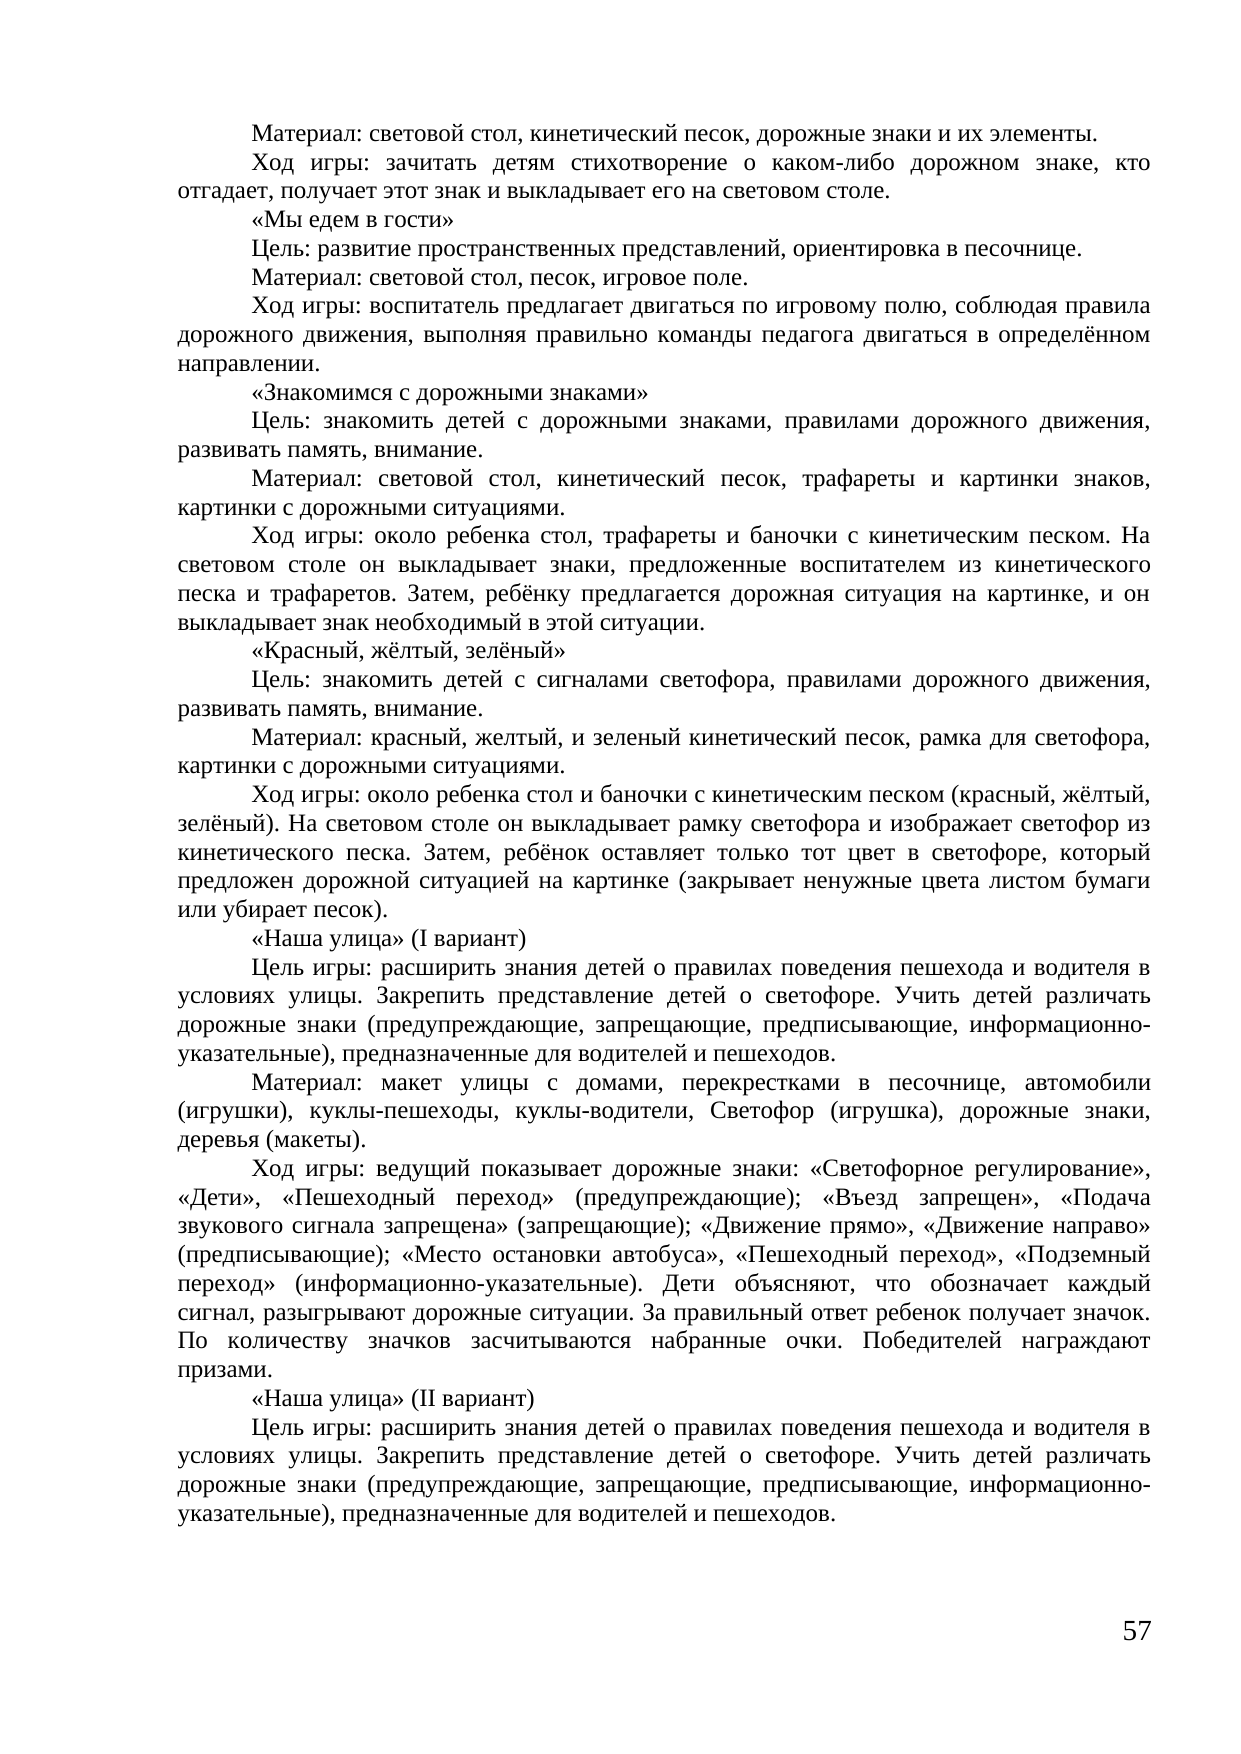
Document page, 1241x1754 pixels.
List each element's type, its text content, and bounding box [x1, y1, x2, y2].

text Ход игры: около ребенка стол и баночки с кинетическим песком (красный, жёлтый, зелёный). На световом столе он выкладывает рамку светофора и изображает светофор из кинетического песка. Затем, ребёнок оставляет только тот цвет в светофоре, который предложен дорожной ситуацией на картинке (закрывает ненужные цвета листом бумаги или убирает песок). [177, 779, 1152, 923]
text Ход игры: воспитатель предлагает двигаться по игровому полю, соблюдая правила дорожного движения, выполняя правильно команды педагога двигаться в определённом направлении. [177, 291, 1152, 377]
text «Знакомимся с дорожными знаками» [177, 377, 1152, 406]
text «Наша улица» (II вариант) [177, 1383, 1152, 1412]
text Цель: знакомить детей с дорожными знаками, правилами дорожного движения, развивать память, внимание. [177, 406, 1152, 463]
text Материал: световой стол, кинетический песок, дорожные знаки и их элементы. [177, 118, 1152, 147]
text Ход игры: около ребенка стол, трафареты и баночки с кинетическим песком. На световом столе он выкладывает знаки, предложенные воспитателем из кинетического песка и трафаретов. Затем, ребёнку предлагается дорожная ситуация на картинке, и он выкладывает знак необходимый в этой ситуации. [177, 521, 1152, 636]
text Цель игры: расширить знания детей о правилах поведения пешехода и водителя в условиях улицы. Закрепить представление детей о светофоре. Учить детей различать дорожные знаки (предупреждающие, запрещающие, предписывающие, информационно-указательные), предназначенные для водителей и пешеходов. [177, 1412, 1152, 1527]
text «Красный, жёлтый, зелёный» [177, 636, 1152, 664]
text «Наша улица» (I вариант) [177, 923, 1152, 952]
text «Мы едем в гости» [177, 204, 1152, 233]
text Материал: макет улицы с домами, перекрестками в песочнице, автомобили (игрушки), куклы-пешеходы, куклы-водители, Светофор (игрушка), дорожные знаки, деревья (макеты). [177, 1067, 1152, 1153]
text Материал: световой стол, песок, игровое поле. [177, 262, 1152, 291]
text Цель: знакомить детей с сигналами светофора, правилами дорожного движения, развивать память, внимание. [177, 664, 1152, 722]
text Цель: развитие пространственных представлений, ориентировка в песочнице. [177, 233, 1152, 262]
text Материал: световой стол, кинетический песок, трафареты и картинки знаков, картинки с дорожными ситуациями. [177, 463, 1152, 521]
text Ход игры: зачитать детям стихотворение о каком-либо дорожном знаке, кто отгадает, получает этот знак и выкладывает его на световом столе. [177, 147, 1152, 204]
text Ход игры: ведущий показывает дорожные знаки: «Светофорное регулирование», «Дети», «Пешеходный переход» (предупреждающие); «Въезд запрещен», «Подача звукового сигнала запрещена» (запрещающие); «Движение прямо», «Движение направо» (предписывающие); «Место остановки автобуса», «Пешеходный переход», «Подземный переход» (информационно-указательные). Дети объясняют, что обозначает каждый сигнал, разыгрывают дорожные ситуации. За правильный ответ ребенок получает значок. По количеству значков засчитываются набранные очки. Победителей награждают призами. [177, 1153, 1152, 1383]
text Цель игры: расширить знания детей о правилах поведения пешехода и водителя в условиях улицы. Закрепить представление детей о светофоре. Учить детей различать дорожные знаки (предупреждающие, запрещающие, предписывающие, информационно-указательные), предназначенные для водителей и пешеходов. [177, 952, 1152, 1067]
text Материал: красный, желтый, и зеленый кинетический песок, рамка для светофора, картинки с дорожными ситуациями. [177, 722, 1152, 779]
